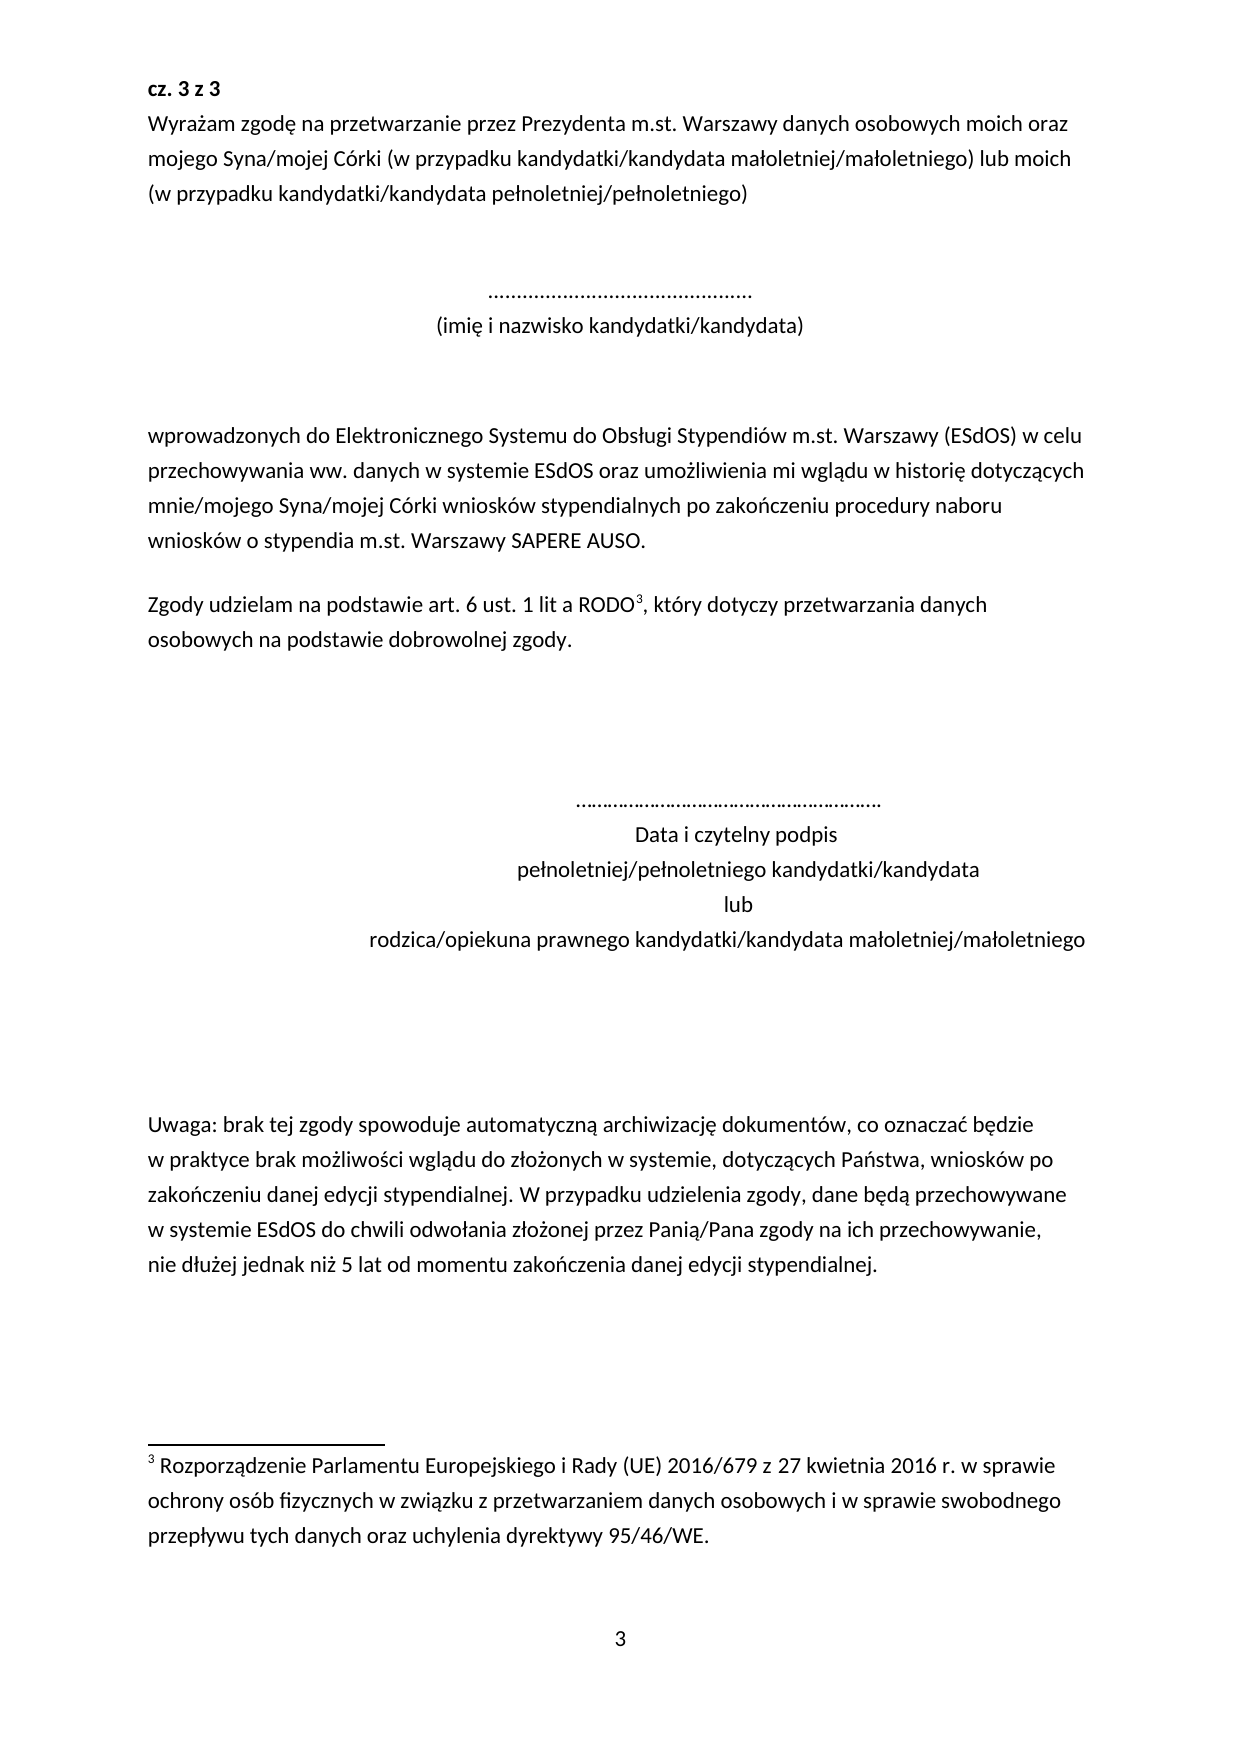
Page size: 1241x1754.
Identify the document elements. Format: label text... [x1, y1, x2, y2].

text .............................................. (imię i nazwisko kandydatki/kandydata) [148, 276, 1093, 339]
text cz. 3 z 3 Wyrażam zgodę na przetwarzanie przez Prezydenta m.st. Warszawy danych osobowych moich oraz mojego Syna/mojej Córki (w przypadku kandydatki/kandydata małoletniej/małoletniego) lub moich (w przypadku kandydatki/kandydata pełnoletniej/pełnoletniego) [148, 74, 1093, 207]
text wprowadzonych do Elektronicznego Systemu do Obsługi Stypendiów m.st. Warszawy (ESdOS) w celu przechowywania ww. danych w systemie ESdOS oraz umożliwienia mi wglądu w historię dotyczących mnie/mojego Syna/mojej Córki wniosków stypendialnych po zakończeniu procedury naboru wniosków o stypendia m.st. Warszawy SAPERE AUSO. [148, 421, 1093, 554]
text Data i czytelny podpis [620, 821, 1093, 848]
text rodzica/opiekuna prawnego kandydatki/kandydata małoletniej/małoletniego [354, 926, 1093, 953]
text Uwaga: brak tej zgody spowoduje automatyczną archiwizację dokumentów, co oznaczać będzie w praktyce brak możliwości wglądu do złożonych w systemie, dotyczących Państwa, wniosków po zakończeniu danej edycji stypendialnej. W przypadku udzielenia zgody, dane będą przechowywane w systemie ESdOS do chwili odwołania złożonej przez Panią/Pana zgody na ich przechowywanie, nie dłużej jednak niż 5 lat od momentu zakończenia danej edycji stypendialnej. [148, 1111, 1093, 1278]
text Zgody udzielam na podstawie art. 6 ust. 1 lit a RODO, który dotyczy przetwarzania danych osobowych na podstawie dobrowolnej zgody. [148, 591, 1093, 653]
text lub [709, 891, 1093, 918]
text pełnoletniej/pełnoletniego kandydatki/kandydata [502, 856, 1093, 883]
text …………………………………………………. [576, 786, 1093, 813]
